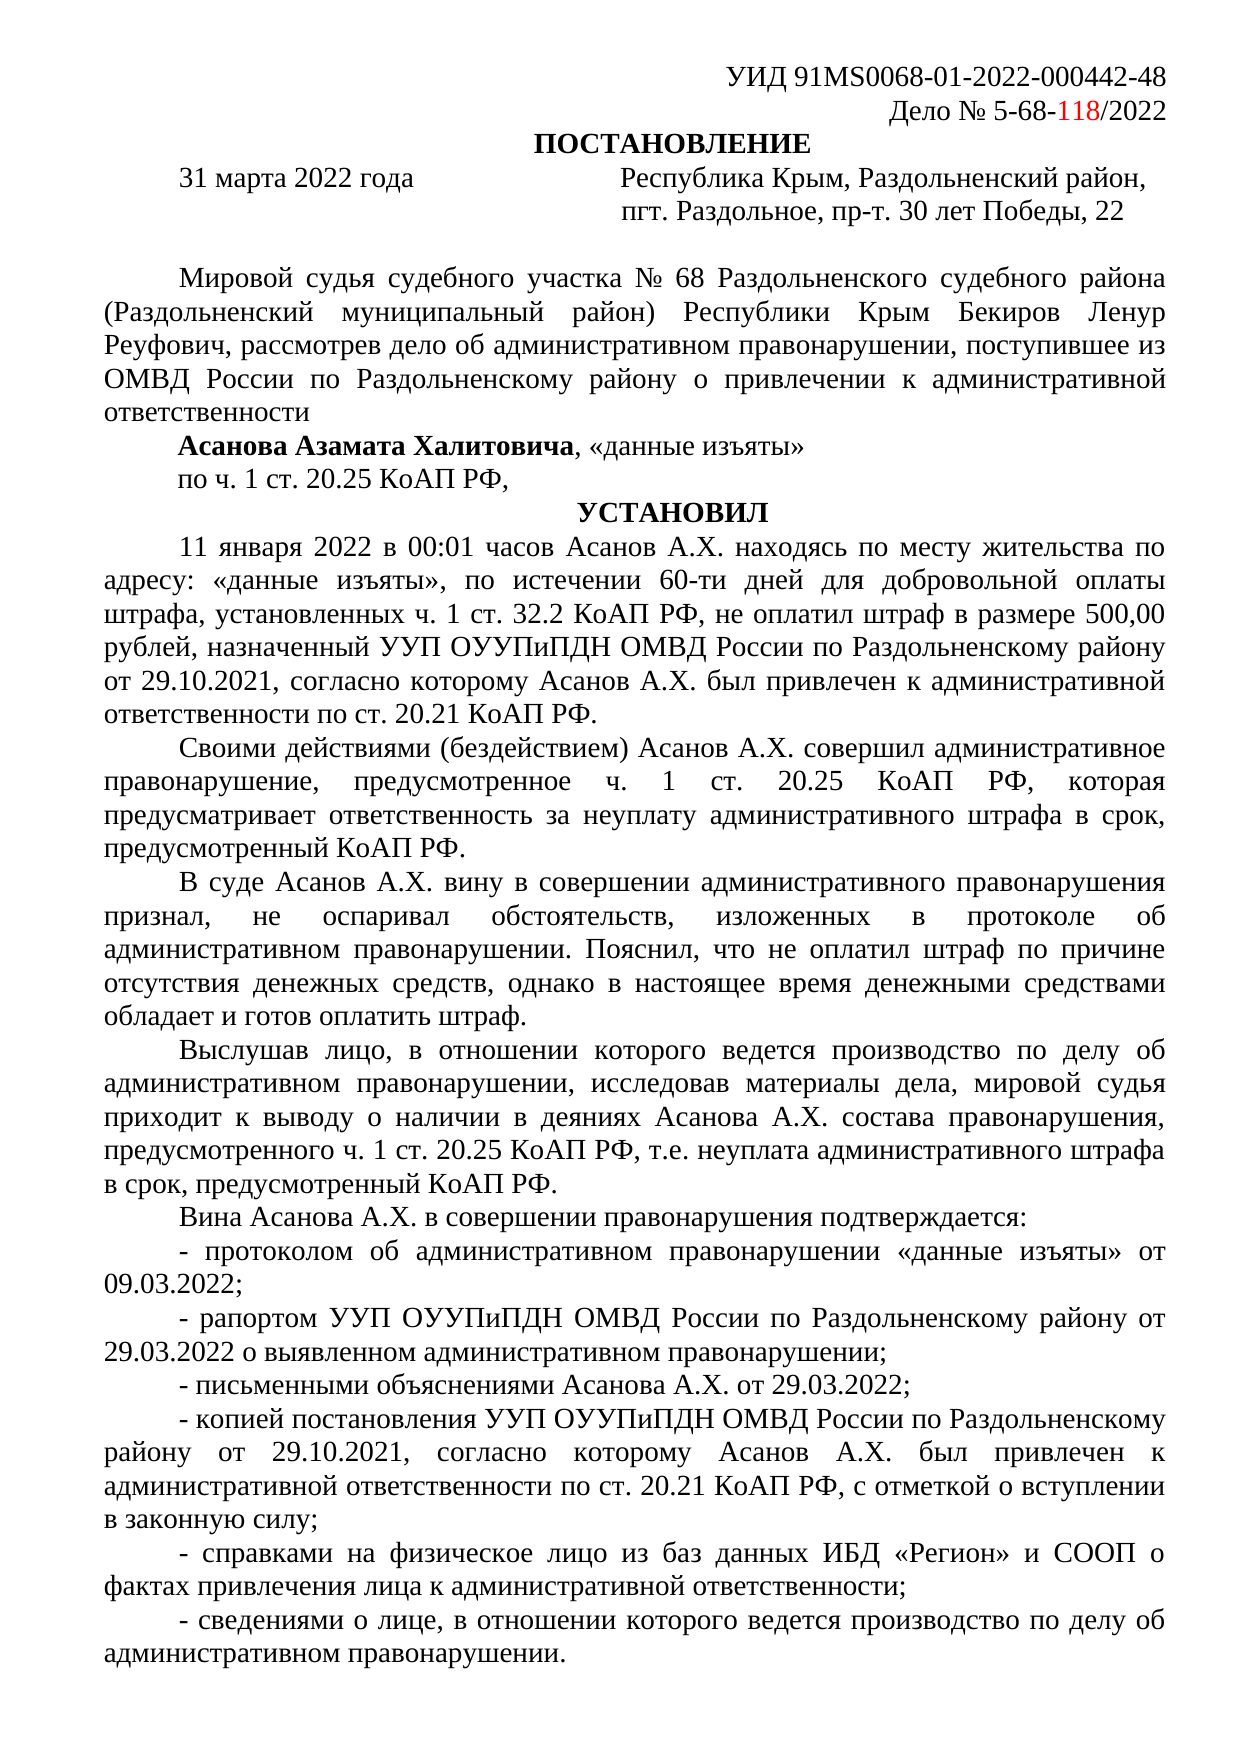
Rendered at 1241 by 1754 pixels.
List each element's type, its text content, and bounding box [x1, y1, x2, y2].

text - письменными объяснениями Асанова А.Х. от 29.03.2022; [103, 1367, 1167, 1401]
text 31 марта 2022 года Республика Крым, Раздольненский район, [103, 160, 1167, 193]
text В суде Асанов А.Х. вину в совершении административного правонарушения признал, не оспаривал обстоятельств, изложенных в протоколе об административном правонарушении. Пояснил, что не оплатил штраф по причине отсутствия денежных средств, однако в настоящее время денежными средствами обладает и готов оплатить штраф. [103, 864, 1167, 1032]
text Выслушав лицо, в отношении которого ведется производство по делу об административном правонарушении, исследовав материалы дела, мировой судья приходит к выводу о наличии в деяниях Асанова А.Х. состава правонарушения, предусмотренного ч. 1 ст. 20.25 КоАП РФ, т.е. неуплата административного штрафа в срок, предусмотренный КоАП РФ. [103, 1032, 1167, 1199]
text - копией постановления УУП ОУУПиПДН ОМВД России по Раздольненскому району от 29.10.2021, согласно которому Асанов А.Х. был привлечен к административной ответственности по ст. 20.21 КоАП РФ, с отметкой о вступлении в законную силу; [103, 1401, 1167, 1535]
text Дело № 5-68-118/2022 [103, 93, 1167, 126]
text ПОСТАНОВЛЕНИЕ [103, 126, 1167, 160]
text УИД 91MS0068-01-2022-000442-48 [103, 59, 1167, 93]
text УСТАНОВИЛ [103, 495, 1167, 529]
text Мировой судья судебного участка № 68 Раздольненского судебного района (Раздольненский муниципальный район) Республики Крым Бекиров Ленур Реуфович, рассмотрев дело об административном правонарушении, поступившее из ОМВД России по Раздольненскому району о привлечении к административной ответственности [103, 260, 1167, 428]
text пгт. Раздольное, пр-т. 30 лет Победы, 22 [546, 193, 1167, 227]
text - сведениями о лице, в отношении которого ведется производство по делу об административном правонарушении. [103, 1602, 1167, 1669]
text Асанова Азамата Халитовича, «данные изъяты» [103, 428, 1167, 462]
text - рапортом УУП ОУУПиПДН ОМВД России по Раздольненскому району от 29.03.2022 о выявленном административном правонарушении; [103, 1300, 1167, 1367]
text Вина Асанова А.Х. в совершении правонарушения подтверждается: [103, 1199, 1167, 1233]
text - протоколом об административном правонарушении «данные изъяты» от 09.03.2022; [103, 1233, 1167, 1300]
text по ч. 1 ст. 20.25 КоАП РФ, [103, 462, 1167, 495]
text 11 января 2022 в 00:01 часов Асанов А.Х. находясь по месту жительства по адресу: «данные изъяты», по истечении 60-ти дней для добровольной оплаты штрафа, установленных ч. 1 ст. 32.2 КоАП РФ, не оплатил штраф в размере 500,00 рублей, назначенный УУП ОУУПиПДН ОМВД России по Раздольненскому району от 29.10.2021, согласно которому Асанов А.Х. был привлечен к административной ответственности по ст. 20.21 КоАП РФ. [103, 529, 1167, 730]
text Своими действиями (бездействием) Асанов А.Х. совершил административное правонарушение, предусмотренное ч. 1 ст. 20.25 КоАП РФ, которая предусматривает ответственность за неуплату административного штрафа в срок, предусмотренный КоАП РФ. [103, 730, 1167, 864]
text - справками на физическое лицо из баз данных ИБД «Регион» и СООП о фактах привлечения лица к административной ответственности; [103, 1535, 1167, 1602]
